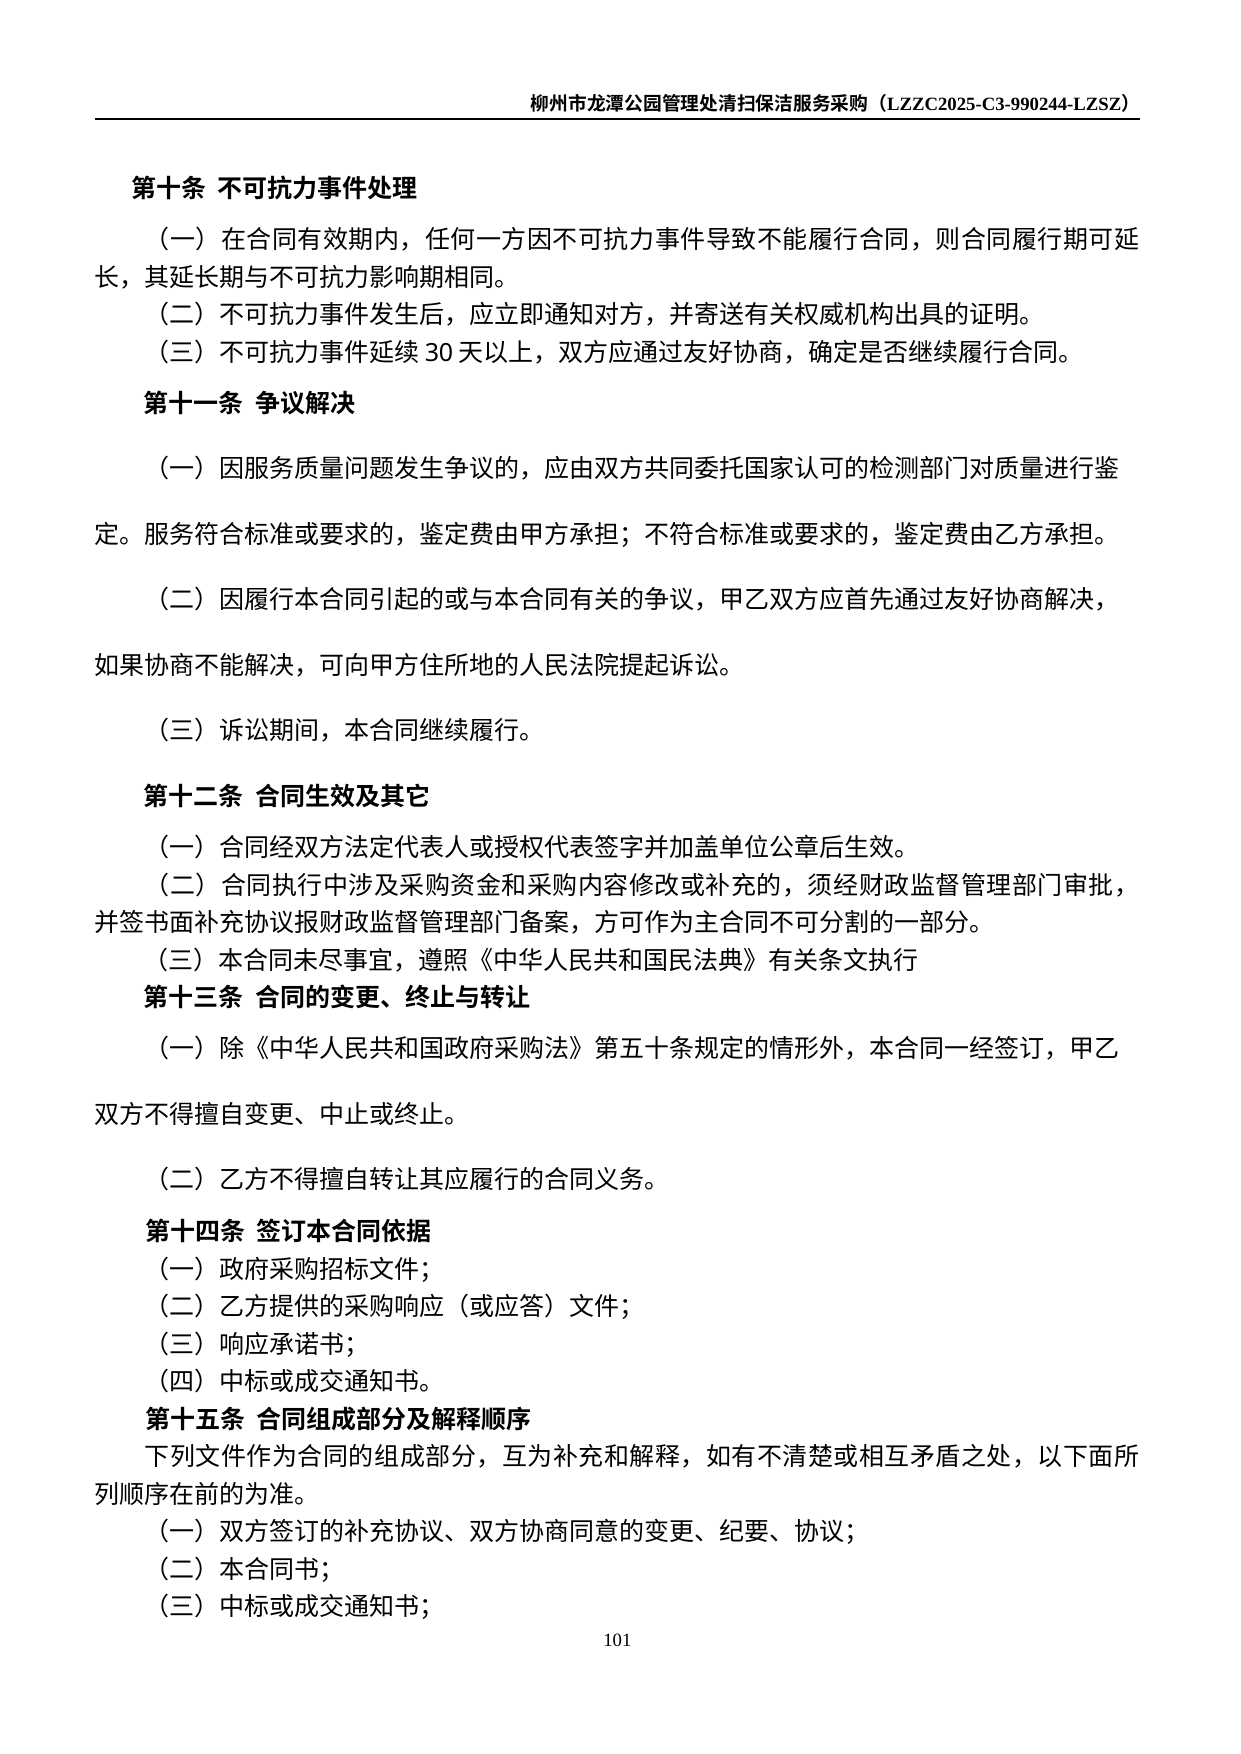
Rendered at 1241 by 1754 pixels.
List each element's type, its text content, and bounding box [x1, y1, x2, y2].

text （二）乙方提供的采购响应（或应答）文件； [94, 1286, 1140, 1323]
text （三）中标或成交通知书； [94, 1586, 1140, 1623]
text 第十一条 争议解决 [94, 369, 1140, 434]
text （二）本合同书； [94, 1548, 1140, 1586]
text （一）在合同有效期内，任何一方因不可抗力事件导致不能履行合同，则合同履行期可延长，其延长期与不可抗力影响期相同。 [94, 219, 1140, 294]
text （三）响应承诺书； [94, 1323, 1140, 1361]
text （三）本合同未尽事宜，遵照《中华人民共和国民法典》有关条文执行 [94, 939, 1140, 977]
text 下列文件作为合同的组成部分，互为补充和解释，如有不清楚或相互矛盾之处，以下面所列顺序在前的为准。 [94, 1436, 1140, 1511]
text （一）除《中华人民共和国政府采购法》第五十条规定的情形外，本合同一经签订，甲乙双方不得擅自变更、中止或终止。 [94, 1014, 1140, 1145]
text （二）乙方不得擅自转让其应履行的合同义务。 [94, 1145, 1140, 1211]
text 第十五条 合同组成部分及解释顺序 [94, 1398, 1140, 1436]
text 第十条 不可抗力事件处理 [94, 153, 1140, 219]
text （二）因履行本合同引起的或与本合同有关的争议，甲乙双方应首先通过友好协商解决，如果协商不能解决，可向甲方住所地的人民法院提起诉讼。 [94, 565, 1140, 696]
text （三）诉讼期间，本合同继续履行。 [94, 696, 1140, 761]
text （一）政府采购招标文件； [94, 1248, 1140, 1286]
text （二）合同执行中涉及采购资金和采购内容修改或补充的，须经财政监督管理部门审批，并签书面补充协议报财政监督管理部门备案，方可作为主合同不可分割的一部分。 [94, 864, 1140, 939]
text 第十四条 签订本合同依据 [94, 1211, 1140, 1248]
text 第十三条 合同的变更、终止与转让 [94, 977, 1140, 1014]
text （二）不可抗力事件发生后，应立即通知对方，并寄送有关权威机构出具的证明。 [94, 294, 1140, 331]
text （三）不可抗力事件延续30天以上，双方应通过友好协商，确定是否继续履行合同。 [94, 331, 1140, 369]
text （一）双方签订的补充协议、双方协商同意的变更、纪要、协议； [94, 1511, 1140, 1548]
text 第十二条 合同生效及其它 [94, 761, 1140, 827]
text （四）中标或成交通知书。 [94, 1361, 1140, 1398]
text （一）合同经双方法定代表人或授权代表签字并加盖单位公章后生效。 [94, 827, 1140, 864]
text （一）因服务质量问题发生争议的，应由双方共同委托国家认可的检测部门对质量进行鉴定。服务符合标准或要求的，鉴定费由甲方承担；不符合标准或要求的，鉴定费由乙方承担。 [94, 434, 1140, 565]
